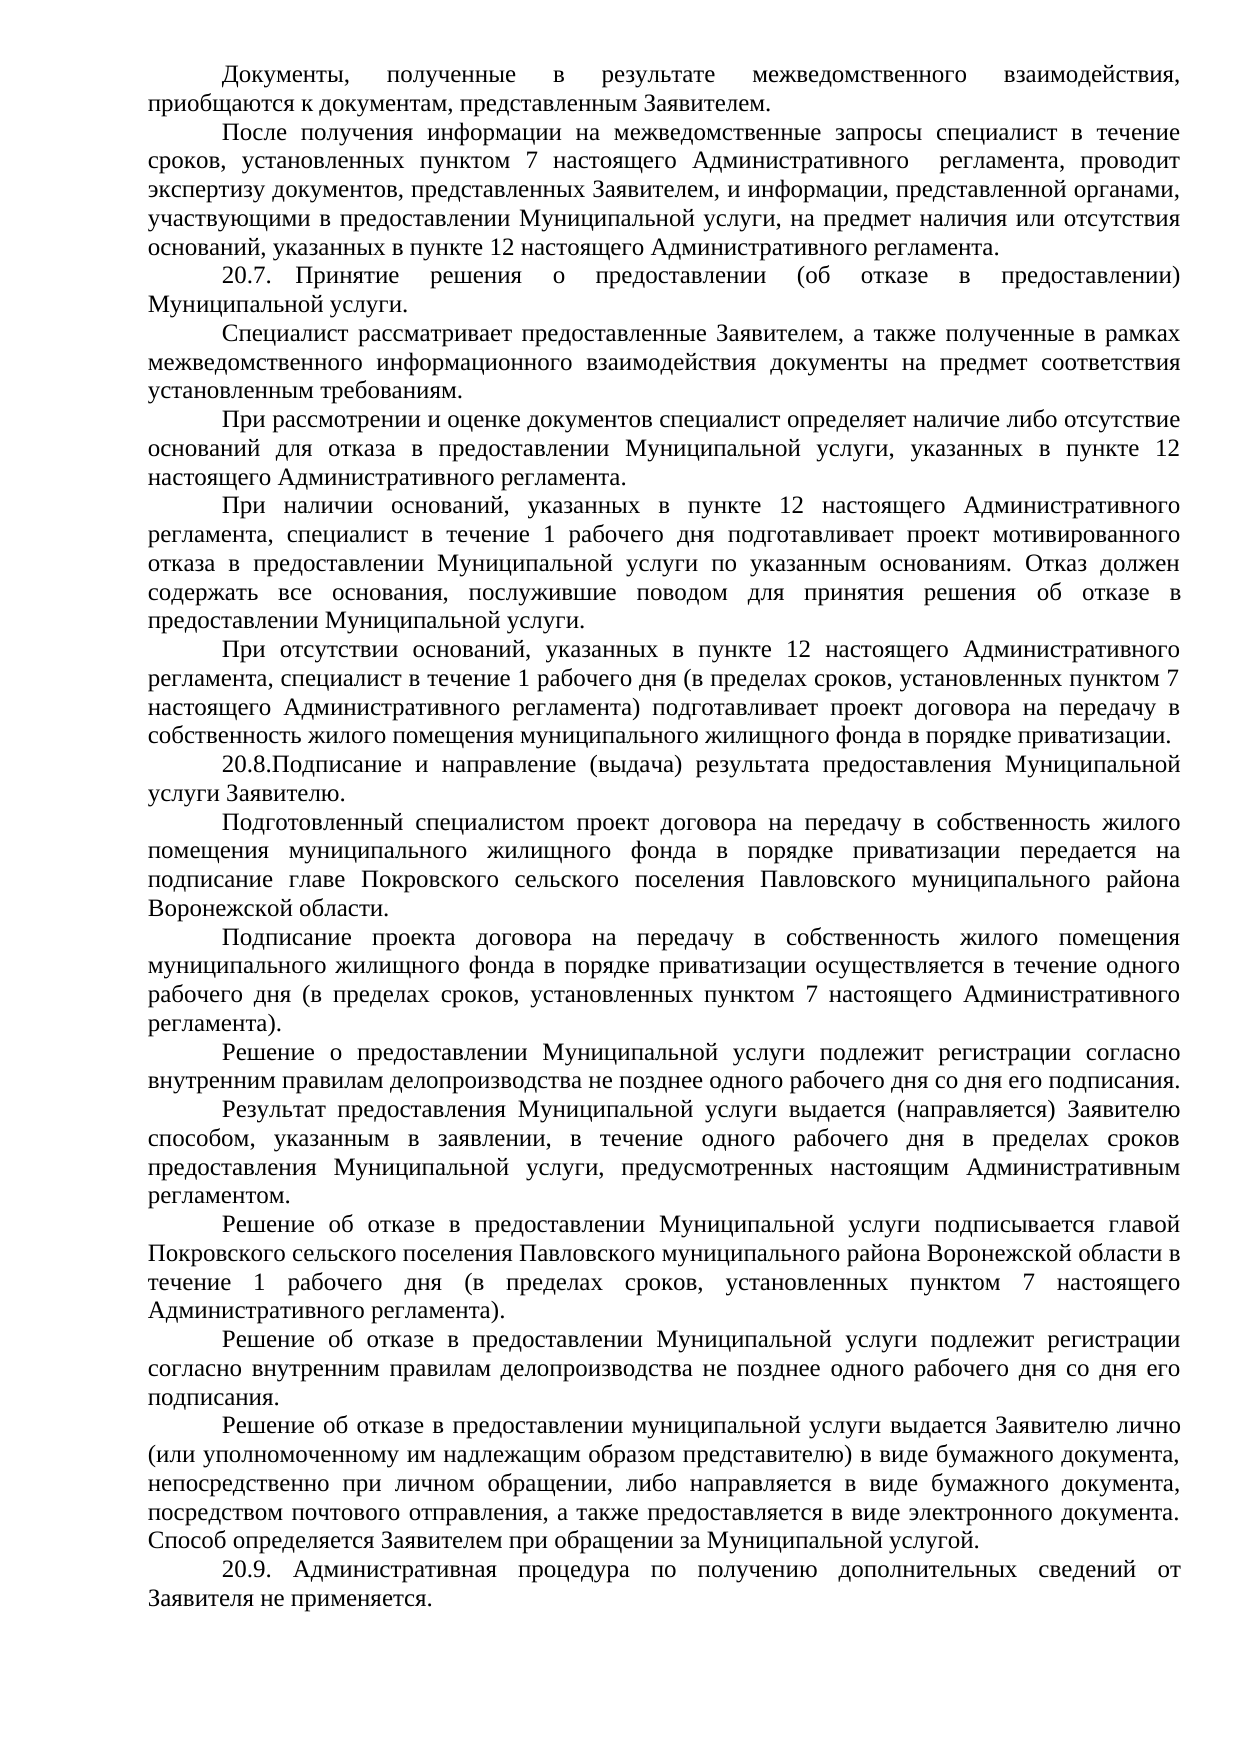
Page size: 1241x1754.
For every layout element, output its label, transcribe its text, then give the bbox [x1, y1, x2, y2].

text При отсутствии оснований, указанных в пункте 12 настоящего Административного регламента, специалист в течение 1 рабочего дня (в пределах сроков, установленных пунктом 7 настоящего Административного регламента) подготавливает проект договора на передачу в собственность жилого помещения муниципального жилищного фонда в порядке приватизации. [148, 634, 1181, 749]
text Документы, полученные в результате межведомственного взаимодействия, приобщаются к документам, представленным Заявителем. [148, 59, 1181, 117]
text При рассмотрении и оценке документов специалист определяет наличие либо отсутствие оснований для отказа в предоставлении Муниципальной услуги, указанных в пункте 12 настоящего Административного регламента. [148, 404, 1181, 490]
text После получения информации на межведомственные запросы специалист в течение сроков, установленных пунктом 7 настоящего Административного регламента, проводит экспертизу документов, представленных Заявителем, и информации, представленной органами, участвующими в предоставлении Муниципальной услуги, на предмет наличия или отсутствия оснований, указанных в пункте 12 настоящего Административного регламента. [148, 117, 1181, 260]
text 20.8.Подписание и направление (выдача) результата предоставления Муниципальной услуги Заявителю. [148, 749, 1181, 807]
text Решение об отказе в предоставлении Муниципальной услуги подписывается главой Покровского сельского поселения Павловского муниципального района Воронежской области в течение 1 рабочего дня (в пределах сроков, установленных пунктом 7 настоящего Административного регламента). [148, 1209, 1181, 1324]
text Результат предоставления Муниципальной услуги выдается (направляется) Заявителю способом, указанным в заявлении, в течение одного рабочего дня в пределах сроков предоставления Муниципальной услуги, предусмотренных настоящим Административным регламентом. [148, 1094, 1181, 1209]
text Подготовленный специалистом проект договора на передачу в собственность жилого помещения муниципального жилищного фонда в порядке приватизации передается на подписание главе Покровского сельского поселения Павловского муниципального района Воронежской области. [148, 807, 1181, 922]
text Подписание проекта договора на передачу в собственность жилого помещения муниципального жилищного фонда в порядке приватизации осуществляется в течение одного рабочего дня (в пределах сроков, установленных пунктом 7 настоящего Административного регламента). [148, 922, 1181, 1037]
text Решение об отказе в предоставлении Муниципальной услуги подлежит регистрации согласно внутренним правилам делопроизводства не позднее одного рабочего дня со дня его подписания. [148, 1324, 1181, 1410]
text 20.9. Административная процедура по получению дополнительных сведений от Заявителя не применяется. [148, 1554, 1181, 1612]
list Принятие решения о предоставлении (об отказе в предоставлении) Муниципальной услуги. [148, 260, 1181, 318]
text Решение об отказе в предоставлении муниципальной услуги выдается Заявителю лично (или уполномоченному им надлежащим образом представителю) в виде бумажного документа, непосредственно при личном обращении, либо направляется в виде бумажного документа, посредством почтового отправления, а также предоставляется в виде электронного документа. Способ определяется Заявителем при обращении за Муниципальной услугой. [148, 1410, 1181, 1554]
text Специалист рассматривает предоставленные Заявителем, а также полученные в рамках межведомственного информационного взаимодействия документы на предмет соответствия установленным требованиям. [148, 318, 1181, 404]
text При наличии оснований, указанных в пункте 12 настоящего Административного регламента, специалист в течение 1 рабочего дня подготавливает проект мотивированного отказа в предоставлении Муниципальной услуги по указанным основаниям. Отказ должен содержать все основания, послужившие поводом для принятия решения об отказе в предоставлении Муниципальной услуги. [148, 490, 1181, 634]
text Решение о предоставлении Муниципальной услуги подлежит регистрации согласно внутренним правилам делопроизводства не позднее одного рабочего дня со дня его подписания. [148, 1037, 1181, 1094]
